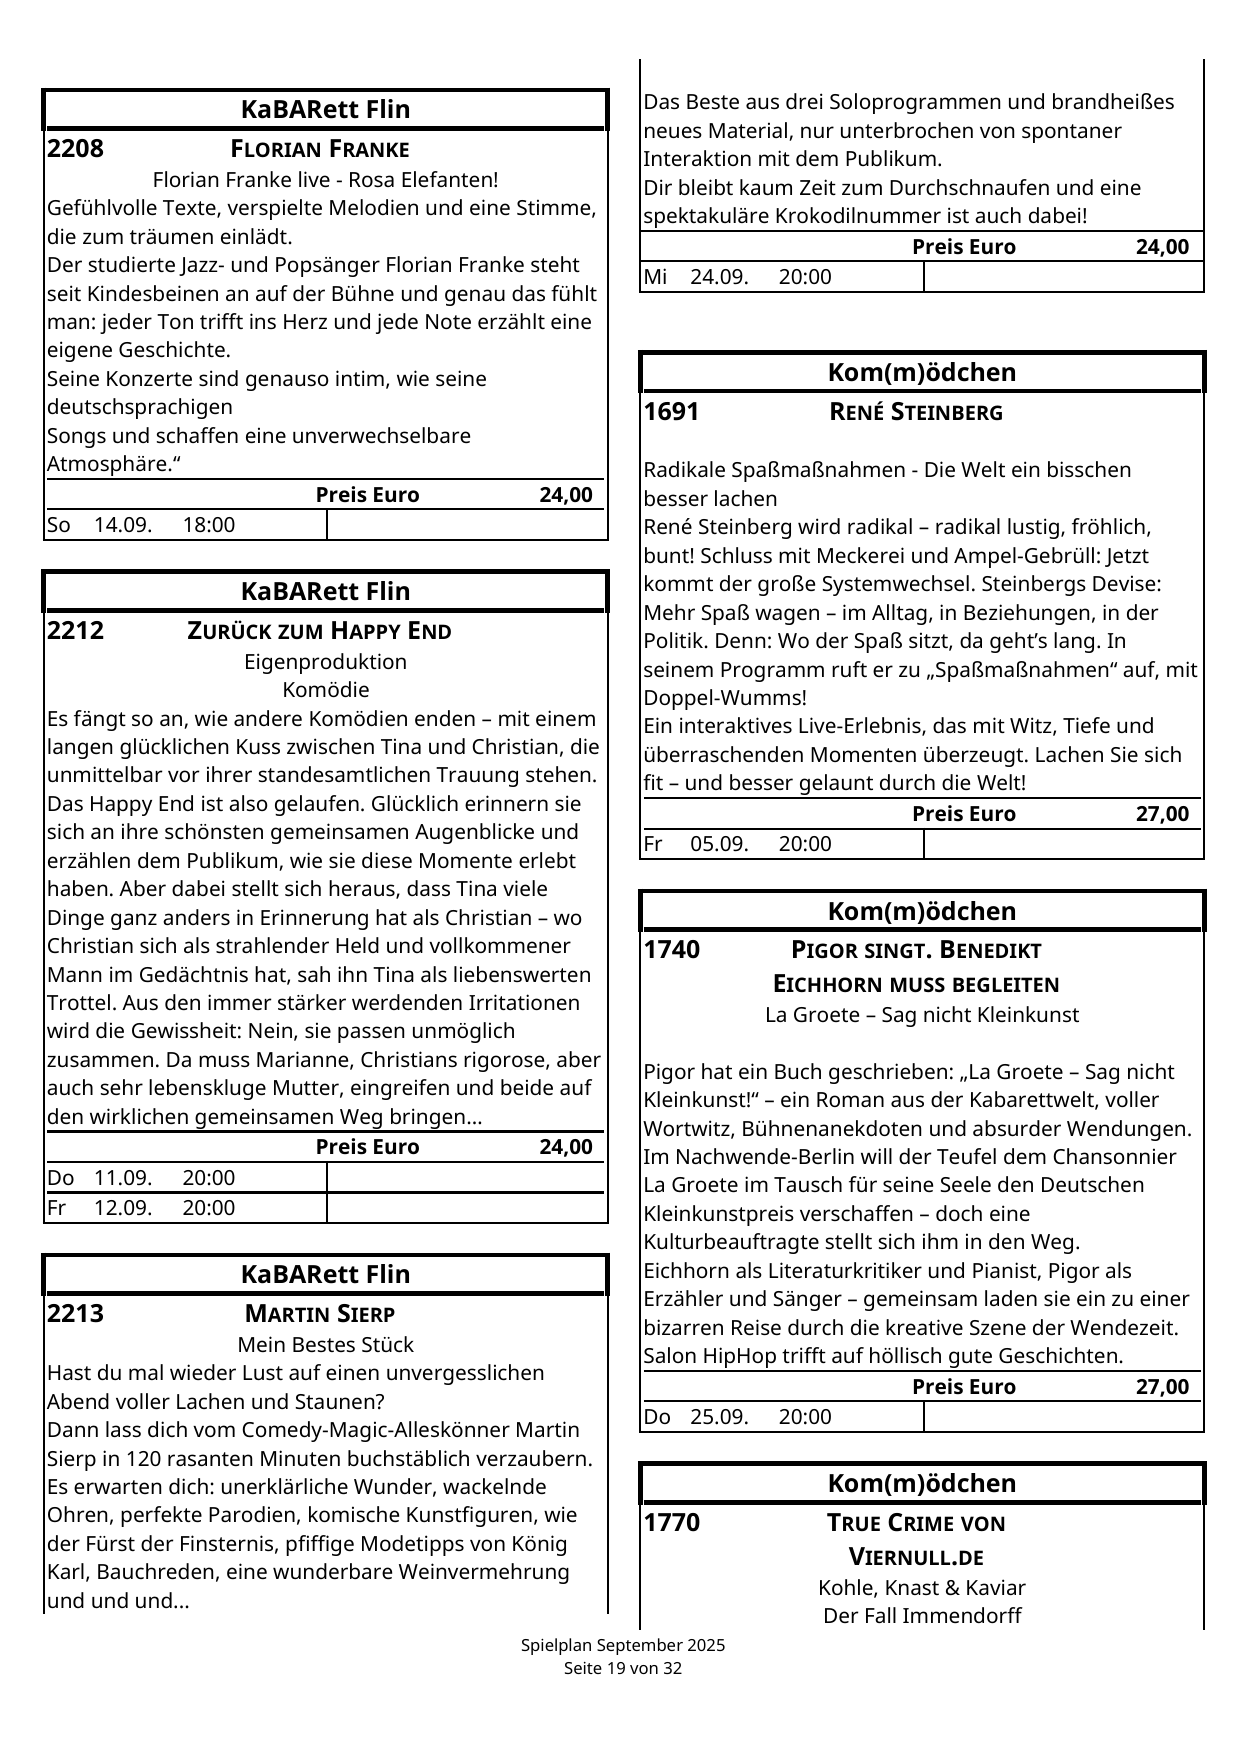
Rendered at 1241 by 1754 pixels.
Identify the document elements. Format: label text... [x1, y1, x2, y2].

table_cell 2208 [45, 126, 165, 165]
table_cell [641, 1370, 909, 1400]
table_cell [850, 830, 923, 858]
table_cell Fr [45, 1191, 91, 1222]
table_cell [328, 508, 607, 539]
table_cell Mein Bestes Stück Hast du mal wieder Lust auf einen unvergesslichen Abend voller Lachen und Staunen? Dann lass dich vom Comedy-Magic-Alleskönner Martin Sierp in 120 rasanten Minuten buchstäblich verzaubern. Es erwarten dich: unerklärliche Wunder, wackelnde Ohren, perfekte Parodien, komische Kunstfiguren, wie der Fürst der Finsternis, pfiffige Modetipps von König Karl, Bauchreden, eine wunderbare Weinvermehrung und und und... Das Beste aus drei Soloprogrammen und brandheißes neues Material, nur unterbrochen von spontaner Interaktion mit dem Publikum. Dir bleibt kaum Zeit zum Durchschnaufen und eine spektakuläre Krokodilnummer ist auch dabei! [45, 1330, 607, 1614]
table_cell [925, 1400, 1203, 1431]
table_cell [1071, 927, 1203, 1000]
table_cell Do [641, 1400, 687, 1431]
table_cell [1071, 389, 1203, 427]
table_cell 25.09. [687, 1402, 776, 1431]
table_cell [45, 1130, 312, 1161]
table_cell 20:00 [776, 262, 850, 291]
table_cell 05.09. [687, 830, 776, 858]
table_cell Preis Euro 24,00 [313, 1130, 607, 1161]
table_cell [925, 262, 1203, 291]
table_cell 20:00 [776, 830, 850, 858]
table_cell 14.09. [91, 510, 179, 539]
table_cell 20:00 [179, 1194, 253, 1222]
table_cell 2212 [45, 608, 165, 647]
table_cell Mi [641, 262, 687, 291]
table_cell [253, 510, 326, 539]
table_cell So [45, 508, 91, 539]
table_cell Preis Euro 24,00 [313, 478, 607, 508]
table_header KaBARett Flin [46, 1257, 605, 1291]
table_cell [850, 262, 923, 291]
table_cell 24.09. [687, 262, 776, 291]
table_cell [641, 232, 909, 260]
table_cell Preis Euro 27,00 [909, 797, 1203, 827]
table_header Kom(m)ödchen [643, 893, 1202, 927]
table_cell Florian Franke live - Rosa Elefanten! Gefühlvolle Texte, verspielte Melodien und eine Stimme, die zum träumen einlädt. Der studierte Jazz- und Popsänger Florian Franke steht seit Kindesbeinen an auf der Bühne und genau das fühlt man: jeder Ton trifft ins Herz und jede Note erzählt eine eigene Geschichte. Seine Konzerte sind genauso intim, wie seine deutschsprachigen Songs und schaffen eine unverwechselbare Atmosphäre.“ [45, 165, 607, 478]
table_cell Preis Euro 24,00 [909, 232, 1203, 260]
table_cell 12.09. [91, 1194, 179, 1222]
table_cell [475, 608, 607, 647]
table_cell [45, 478, 312, 508]
table_cell [1071, 1500, 1203, 1573]
table_cell 2213 [45, 1291, 165, 1330]
table_cell [253, 1163, 326, 1191]
table_cell 1691 [641, 390, 761, 427]
table_cell Preis Euro 27,00 [909, 1370, 1203, 1400]
table_cell Fr [641, 828, 687, 858]
table_cell 1770 [641, 1501, 761, 1573]
table_cell Mein Bestes Stück Hast du mal wieder Lust auf einen unvergesslichen Abend voller Lachen und Staunen? Dann lass dich vom Comedy-Magic-Alleskönner Martin Sierp in 120 rasanten Minuten buchstäblich verzaubern. Es erwarten dich: unerklärliche Wunder, wackelnde Ohren, perfekte Parodien, komische Kunstfiguren, wie der Fürst der Finsternis, pfiffige Modetipps von König Karl, Bauchreden, eine wunderbare Weinvermehrung und und und... Das Beste aus drei Soloprogrammen und brandheißes neues Material, nur unterbrochen von spontaner Interaktion mit dem Publikum. Dir bleibt kaum Zeit zum Durchschnaufen und eine spektakuläre Krokodilnummer ist auch dabei! [641, 59, 1203, 230]
table_cell [850, 1402, 923, 1431]
table_cell [253, 1194, 326, 1222]
table_cell [328, 1191, 607, 1222]
table_cell [475, 1291, 607, 1330]
table_cell [641, 797, 909, 827]
table_header Kom(m)ödchen [643, 1466, 1202, 1500]
table_cell Radikale Spaßmaßnahmen - Die Welt ein bisschen besser lachen René Steinberg wird radikal – radikal lustig, fröhlich, bunt! Schluss mit Meckerei und Ampel-Gebrüll: Jetzt kommt der große Systemwechsel. Steinbergs Devise: Mehr Spaß wagen – im Alltag, in Beziehungen, in der Politik. Denn: Wo der Spaß sitzt, da geht’s lang. In seinem Programm ruft er zu „Spaßmaßnahmen“ auf, mit Doppel-Wumms! Ein interaktives Live-Erlebnis, das mit Witz, Tiefe und überraschenden Momenten überzeugt. Lachen Sie sich fit – und besser gelaunt durch die Welt! [641, 427, 1203, 797]
table_cell 11.09. [91, 1163, 179, 1191]
table_header Kom(m)ödchen [643, 355, 1202, 388]
table_cell [328, 1161, 607, 1191]
table_header KaBARett Flin [46, 574, 605, 608]
table_cell 1740 [641, 928, 761, 1000]
table_cell 20:00 [179, 1163, 253, 1191]
table_cell 18:00 [179, 510, 253, 539]
table_header KaBARett Flin [46, 92, 605, 126]
table_cell Eigenproduktion Komödie Es fängt so an, wie andere Komödien enden – mit einem langen glücklichen Kuss zwischen Tina und Christian, die unmittelbar vor ihrer standesamtlichen Trauung stehen. Das Happy End ist also gelaufen. Glücklich erinnern sie sich an ihre schönsten gemeinsamen Augenblicke und erzählen dem Publikum, wie sie diese Momente erlebt haben. Aber dabei stellt sich heraus, dass Tina viele Dinge ganz anders in Erinnerung hat als Christian – wo Christian sich als strahlender Held und vollkommener Mann im Gedächtnis hat, sah ihn Tina als liebenswerten Trottel. Aus den immer stärker werdenden Irritationen wird die Gewissheit: Nein, sie passen unmöglich zusammen. Da muss Marianne, Christians rigorose, aber auch sehr lebenskluge Mutter, eingreifen und beide auf den wirklichen gemeinsamen Weg bringen… [45, 647, 607, 1130]
table_cell 20:00 [776, 1402, 850, 1431]
table_cell [925, 828, 1203, 858]
table_cell La Groete – Sag nicht Kleinkunst Pigor hat ein Buch geschrieben: „La Groete – Sag nicht Kleinkunst!“ – ein Roman aus der Kabarettwelt, voller Wortwitz, Bühnenanekdoten und absurder Wendungen. Im Nachwende-Berlin will der Teufel dem Chansonnier La Groete im Tausch für seine Seele den Deutschen Kleinkunstpreis verschaffen – doch eine Kulturbeauftragte stellt sich ihm in den Weg. Eichhorn als Literaturkritiker und Pianist, Pigor als Erzähler und Sänger – gemeinsam laden sie ein zu einer bizarren Reise durch die kreative Szene der Wendezeit. Salon HipHop trifft auf höllisch gute Geschichten. [641, 1000, 1203, 1370]
table_cell Do [45, 1161, 91, 1191]
table_cell [475, 126, 607, 165]
